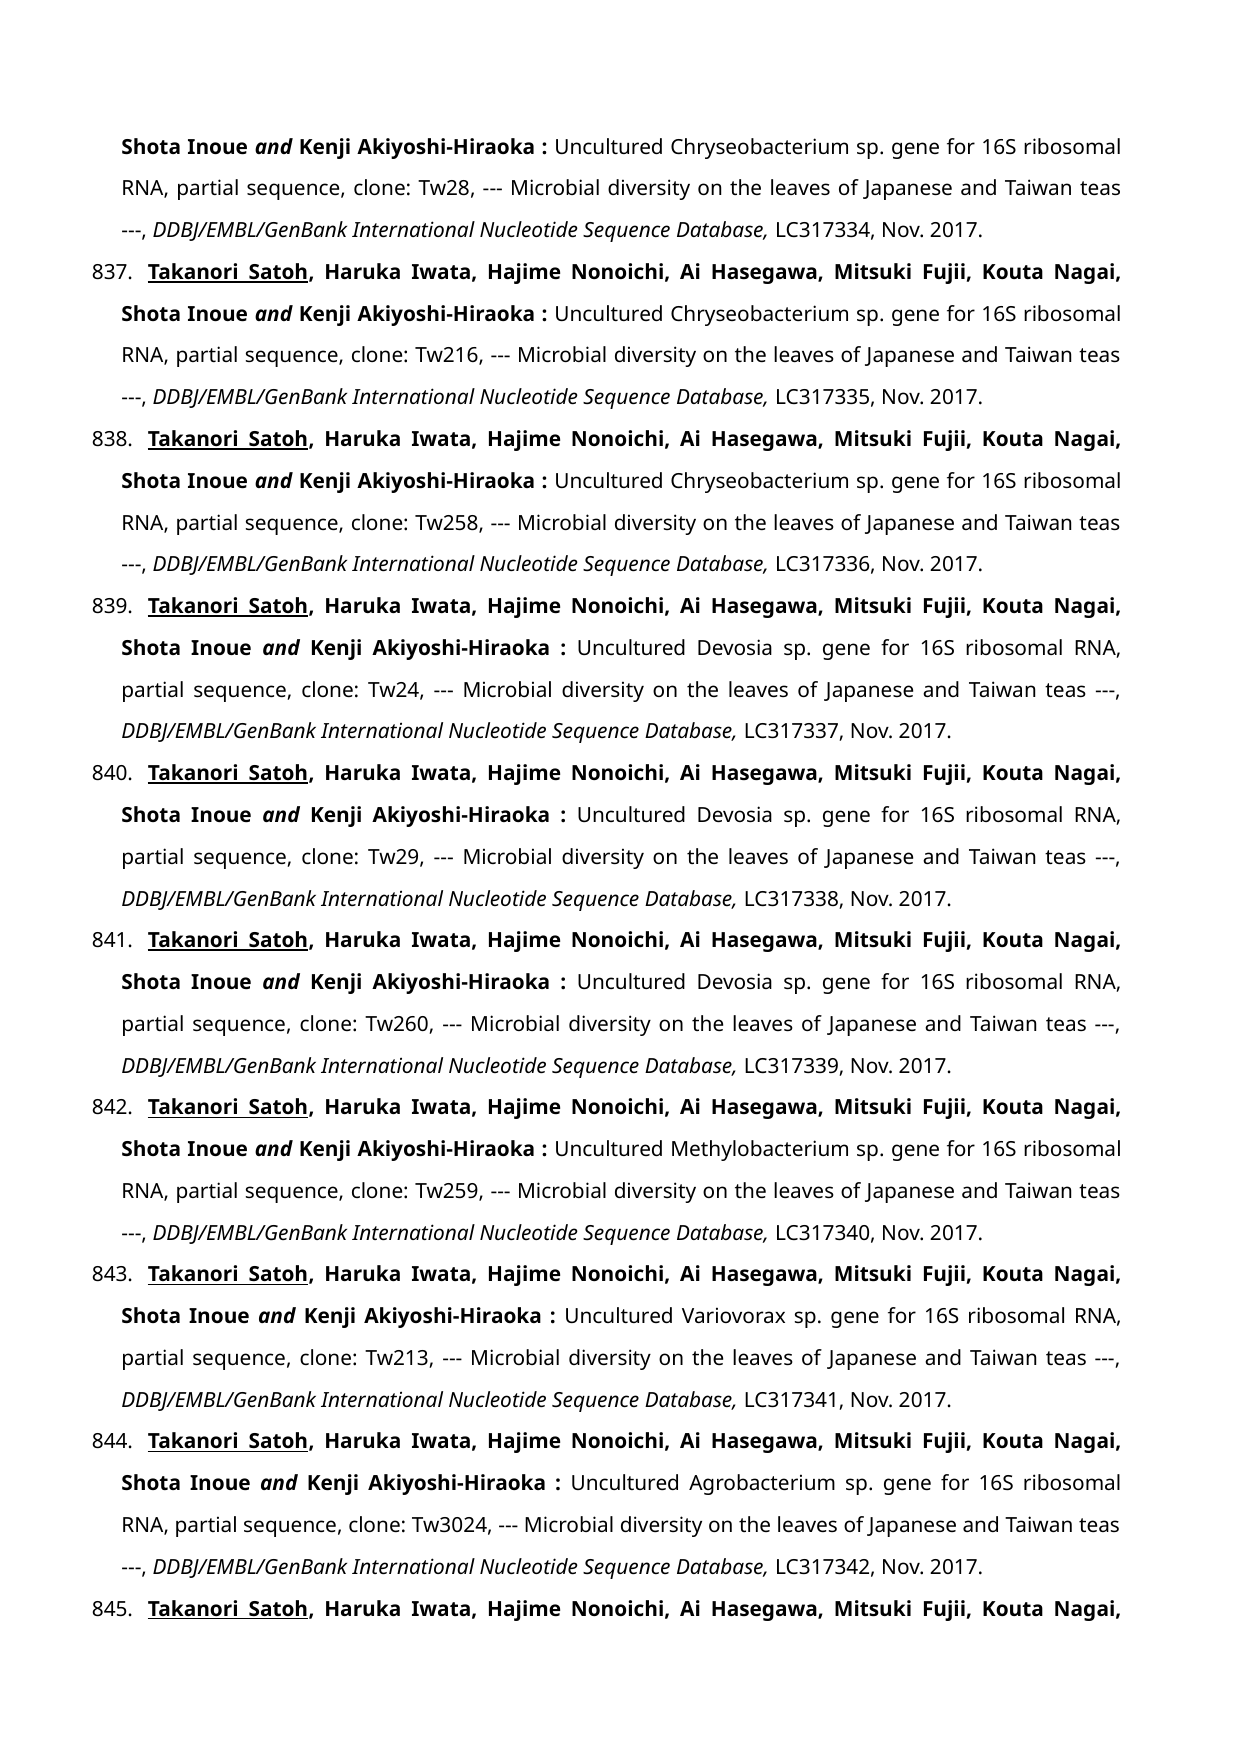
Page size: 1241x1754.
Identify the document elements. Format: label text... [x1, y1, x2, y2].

list Takanori Satoh, Haruka Iwata, Hajime Nonoichi, Ai Hasegawa, Mitsuki Fujii, Kouta Nagai, Shota Inoue and Kenji Akiyoshi-Hiraoka : Uncultured Devosia sp. gene for 16S ribosomal RNA, partial sequence, clone: Tw29, --- Microbial diversity on the leaves of Japanese and Taiwan teas ---, DDBJ/EMBL/GenBank International Nucleotide Sequence Database, LC317338, Nov. 2017. [92, 752, 1122, 919]
list Takanori Satoh, Haruka Iwata, Hajime Nonoichi, Ai Hasegawa, Mitsuki Fujii, Kouta Nagai, Shota Inoue and Kenji Akiyoshi-Hiraoka : Uncultured Methylobacterium sp. gene for 16S ribosomal RNA, partial sequence, clone: Tw259, --- Microbial diversity on the leaves of Japanese and Taiwan teas ---, DDBJ/EMBL/GenBank International Nucleotide Sequence Database, LC317340, Nov. 2017. [92, 1086, 1122, 1253]
list Takanori Satoh, Haruka Iwata, Hajime Nonoichi, Ai Hasegawa, Mitsuki Fujii, Kouta Nagai, Shota Inoue and Kenji Akiyoshi-Hiraoka : Uncultured Chryseobacterium sp. gene for 16S ribosomal RNA, partial sequence, clone: Tw216, --- Microbial diversity on the leaves of Japanese and Taiwan teas ---, DDBJ/EMBL/GenBank International Nucleotide Sequence Database, LC317335, Nov. 2017. [92, 250, 1122, 417]
list Takanori Satoh, Haruka Iwata, Hajime Nonoichi, Ai Hasegawa, Mitsuki Fujii, Kouta Nagai, Shota Inoue and Kenji Akiyoshi-Hiraoka : Uncultured Chryseobacterium sp. gene for 16S ribosomal RNA, partial sequence, clone: Tw258, --- Microbial diversity on the leaves of Japanese and Taiwan teas ---, DDBJ/EMBL/GenBank International Nucleotide Sequence Database, LC317336, Nov. 2017. [92, 417, 1122, 584]
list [92, 125, 1122, 250]
list Takanori Satoh, Haruka Iwata, Hajime Nonoichi, Ai Hasegawa, Mitsuki Fujii, Kouta Nagai, Shota Inoue and Kenji Akiyoshi-Hiraoka : Uncultured Devosia sp. gene for 16S ribosomal RNA, partial sequence, clone: Tw260, --- Microbial diversity on the leaves of Japanese and Taiwan teas ---, DDBJ/EMBL/GenBank International Nucleotide Sequence Database, LC317339, Nov. 2017. [92, 919, 1122, 1086]
list Takanori Satoh, Haruka Iwata, Hajime Nonoichi, Ai Hasegawa, Mitsuki Fujii, Kouta Nagai, Shota Inoue and Kenji Akiyoshi-Hiraoka : Uncultured Agrobacterium sp. gene for 16S ribosomal RNA, partial sequence, clone: Tw3024, --- Microbial diversity on the leaves of Japanese and Taiwan teas ---, DDBJ/EMBL/GenBank International Nucleotide Sequence Database, LC317342, Nov. 2017. [92, 1420, 1122, 1587]
list Takanori Satoh, Haruka Iwata, Hajime Nonoichi, Ai Hasegawa, Mitsuki Fujii, Kouta Nagai, Shota Inoue and Kenji Akiyoshi-Hiraoka : Uncultured Variovorax sp. gene for 16S ribosomal RNA, partial sequence, clone: Tw213, --- Microbial diversity on the leaves of Japanese and Taiwan teas ---, DDBJ/EMBL/GenBank International Nucleotide Sequence Database, LC317341, Nov. 2017. [92, 1253, 1122, 1420]
list Takanori Satoh, Haruka Iwata, Hajime Nonoichi, Ai Hasegawa, Mitsuki Fujii, Kouta Nagai, Shota Inoue and Kenji Akiyoshi-Hiraoka : Uncultured Devosia sp. gene for 16S ribosomal RNA, partial sequence, clone: Tw24, --- Microbial diversity on the leaves of Japanese and Taiwan teas ---, DDBJ/EMBL/GenBank International Nucleotide Sequence Database, LC317337, Nov. 2017. [92, 584, 1122, 752]
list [92, 1587, 1122, 1629]
